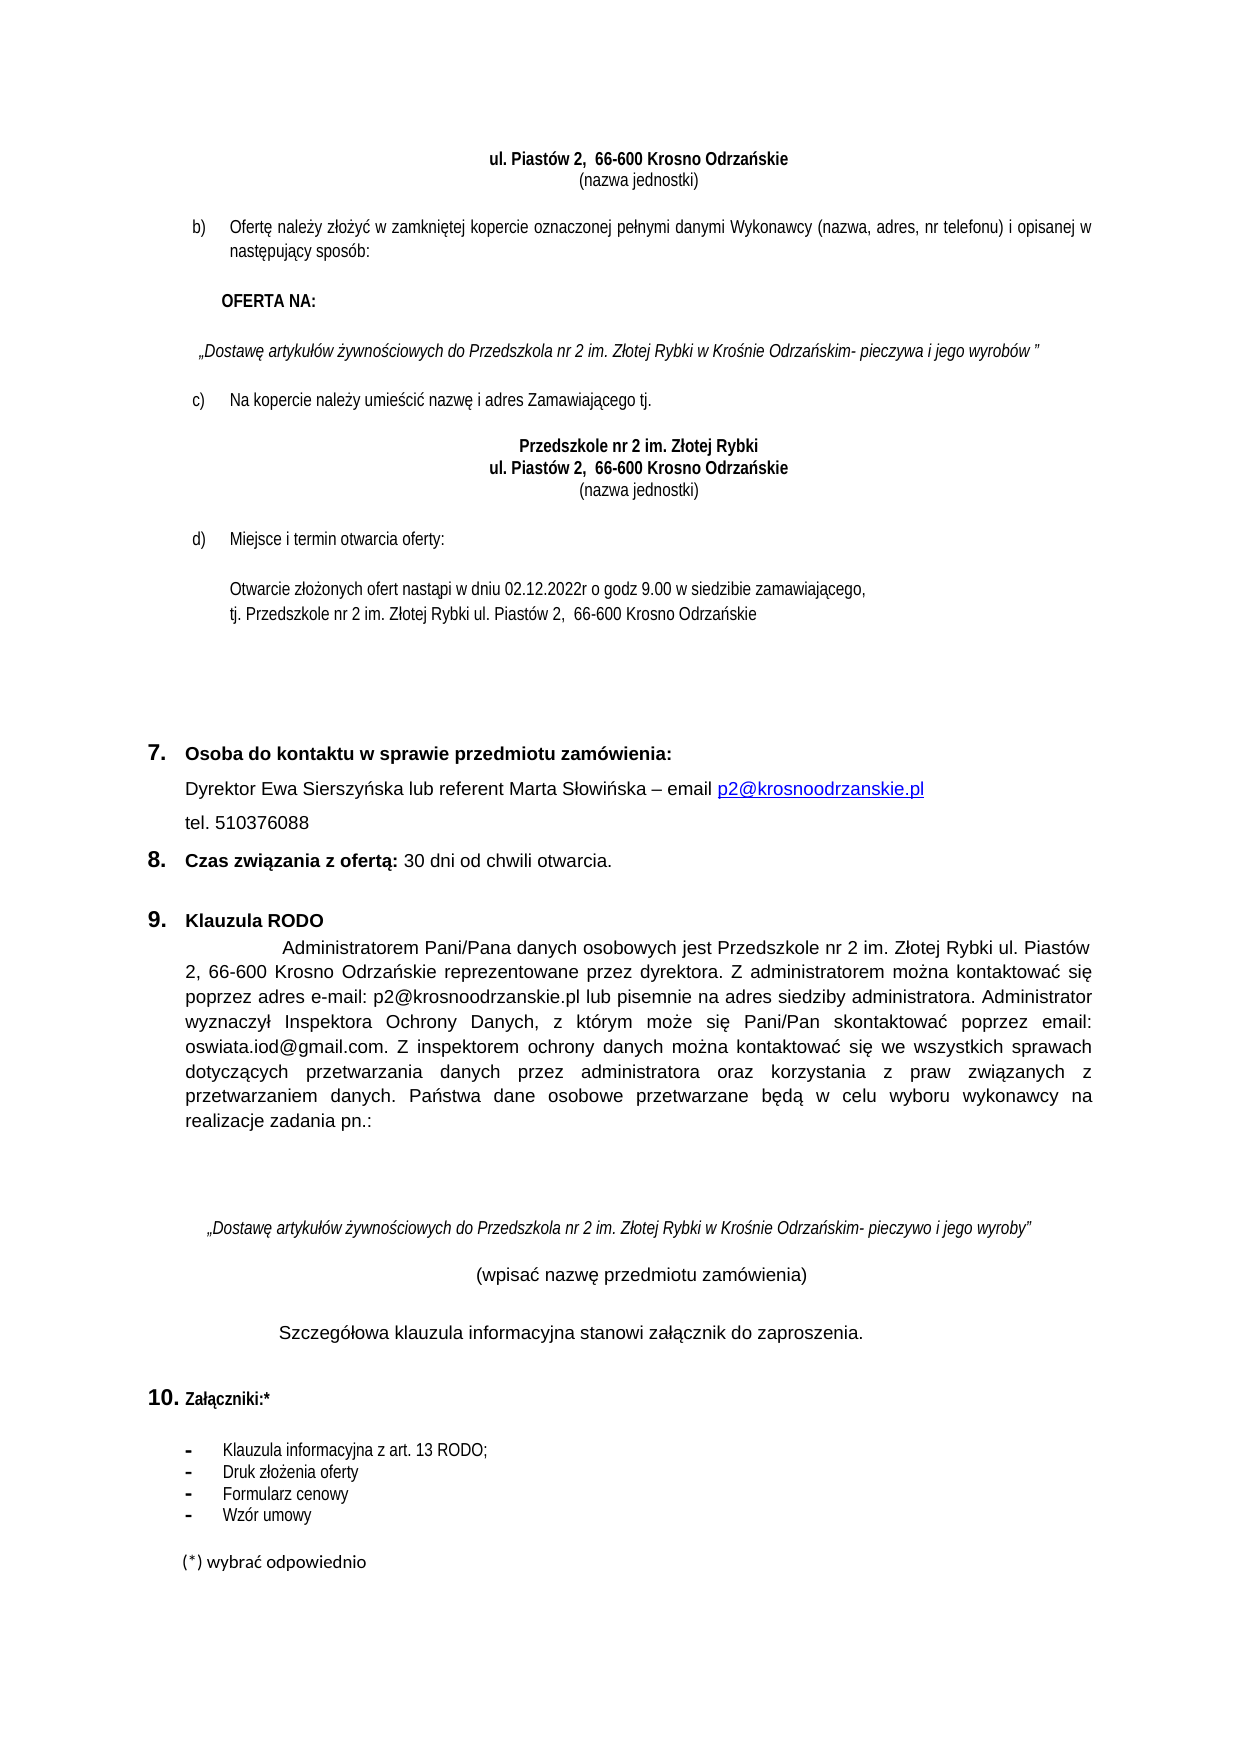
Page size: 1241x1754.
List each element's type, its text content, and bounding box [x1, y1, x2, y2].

list Ofertę należy złożyć w zamkniętej kopercie oznaczonej pełnymi danymi Wykonawcy (nazwa, adres, nr telefonu) i opisanej w następujący sposób: [192, 216, 1093, 262]
list Wzór umowy [185, 1504, 1093, 1526]
text Szczegółowa klauzula informacyjna stanowi załącznik do zaproszenia. [185, 1322, 1093, 1344]
list Formularz cenowy [185, 1482, 1093, 1504]
text (nazwa jednostki) [185, 478, 1093, 500]
text ul. Piastów 2, 66-600 Krosno Odrzańskie [185, 148, 1093, 169]
list Czas związania z ofertą: 30 dni od chwili otwarcia. [147, 846, 1093, 872]
text tel. 510376088 [185, 812, 1093, 833]
list Osoba do kontaktu w sprawie przedmiotu zamówienia: [147, 739, 1093, 765]
text ul. Piastów 2, 66-600 Krosno Odrzańskie [185, 457, 1093, 478]
list Administratorem Pani/Pana danych osobowych jest Przedszkole nr 2 im. Złotej Rybki ul. Piastów 2, 66-600 Krosno Odrzańskie reprezentowane przez dyrektora. Z administratorem można kontaktować się poprzez adres e-mail: p2@krosnoodrzanskie.pl lub pisemnie na adres siedziby administratora. Administrator wyznaczył Inspektora Ochrony Danych, z którym może się Pani/Pan skontaktować poprzez email: oswiata.iod@gmail.com. Z inspektorem ochrony danych można kontaktować się we wszystkich sprawach dotyczących przetwarzania danych przez administratora oraz korzystania z praw związanych z przetwarzaniem danych. Państwa dane osobowe przetwarzane będą w celu wyboru wykonawcy na realizacje zadania pn.: [185, 937, 1093, 1132]
list Klauzula informacyjna z art. 13 RODO; [185, 1439, 1093, 1461]
text Przedszkole nr 2 im. Złotej Rybki [185, 414, 1093, 457]
text „Dostawę artykułów żywnościowych do Przedszkola nr 2 im. Złotej Rybki w Krośnie Odrzańskim- pieczywo i jego wyroby” [148, 1217, 1093, 1238]
list Klauzula RODO [148, 906, 1093, 933]
text „Dostawę artykułów żywnościowych do Przedszkola nr 2 im. Złotej Rybki w Krośnie Odrzańskim- pieczywa i jego wyrobów ” [148, 339, 1093, 361]
text Dyrektor Ewa Sierszyńska lub referent Marta Słowińska – email p2@krosnoodrzanskie.pl [185, 778, 1093, 799]
list tj. Przedszkole nr 2 im. Złotej Rybki ul. Piastów 2, 66-600 Krosno Odrzańskie [229, 602, 1093, 624]
list Na kopercie należy umieścić nazwę i adres Zamawiającego tj. [192, 389, 1093, 411]
text (nazwa jednostki) [185, 169, 1093, 191]
list Załączniki:* [148, 1384, 1093, 1411]
list Miejsce i termin otwarcia oferty: [192, 528, 1093, 550]
list Druk złożenia oferty [185, 1461, 1093, 1482]
text OFERTA NA: [221, 290, 1093, 311]
text (*) wybrać odpowiednio [148, 1550, 1093, 1573]
text (wpisać nazwę przedmiotu zamówienia) [185, 1263, 1093, 1285]
list Otwarcie złożonych ofert nastąpi w dniu 02.12.2022r o godz 9.00 w siedzibie zamawiającego, [229, 578, 1093, 599]
